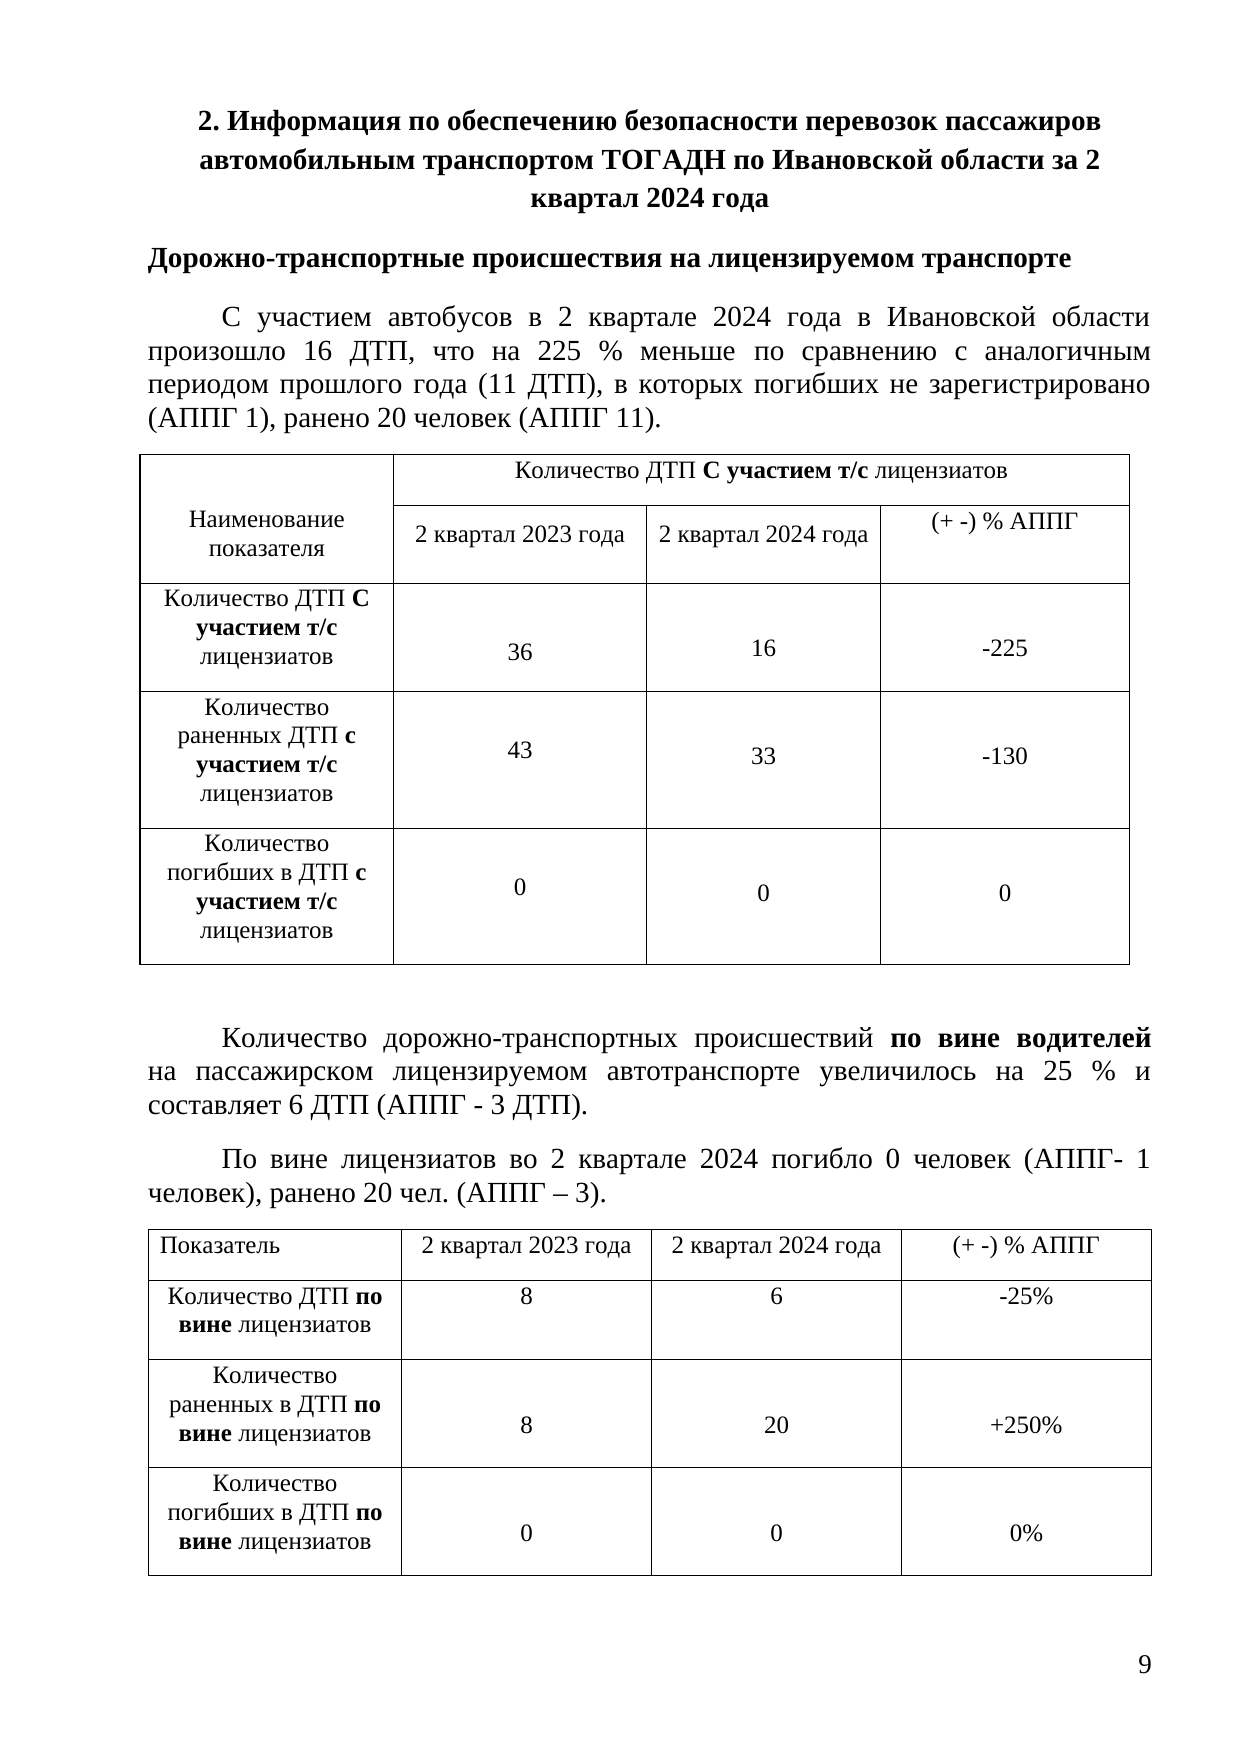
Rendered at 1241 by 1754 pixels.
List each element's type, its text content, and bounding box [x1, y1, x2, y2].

table_header 2 квартал 2024 года [652, 1230, 901, 1280]
table_header Количество ДТП С участием т/с лицензиатов [394, 455, 1129, 505]
table_cell Количество погибших в ДТП с участием т/с лицензиатов [141, 829, 393, 964]
text С участием автобусов в 2 квартале 2024 года в Ивановской области произошло 16 ДТП, что на 225 % меньше по сравнению с аналогичным периодом прошлого года (11 ДТП), в которых погибших не зарегистрировано (АППГ 1), ранено 20 человек (АППГ 11). [148, 299, 1152, 433]
table_cell (+ -) % АППГ [881, 506, 1129, 582]
table_cell 16 [647, 584, 880, 691]
table_cell 0% [902, 1468, 1151, 1575]
table_cell Количество погибших в ДТП по вине лицензиатов [149, 1468, 401, 1575]
table_cell -225 [881, 584, 1129, 691]
text 2. Информация по обеспечению безопасности перевозок пассажиров автомобильным транспортом ТОГАДН по Ивановской области за 2 квартал 2024 года [148, 103, 1152, 214]
table_cell 0 [647, 829, 880, 964]
table_cell 6 [652, 1281, 901, 1359]
table_cell 8 [402, 1360, 651, 1467]
table_cell Количество ДТП С участием т/с лицензиатов [141, 584, 393, 691]
table_cell 0 [881, 829, 1129, 964]
table_header (+ -) % АППГ [902, 1230, 1151, 1280]
table_header 2 квартал 2023 года [402, 1230, 651, 1280]
table_header Показатель [149, 1230, 401, 1280]
text Дорожно-транспортные происшествия на лицензируемом транспорте [148, 240, 1152, 273]
text Количество дорожно-транспортных происшествий по вине водителей на пассажирском лицензируемом автотранспорте увеличилось на 25 % и составляет 6 ДТП (АППГ - 3 ДТП). [148, 1020, 1152, 1120]
table_cell 43 [394, 692, 646, 827]
table_cell +250% [902, 1360, 1151, 1467]
table_cell Количество раненных ДТП с участием т/с лицензиатов [141, 692, 393, 827]
table_cell 0 [402, 1468, 651, 1575]
text По вине лицензиатов во 2 квартале 2024 погибло 0 человек (АППГ- 1 человек), ранено 20 чел. (АППГ – 3). [148, 1141, 1152, 1208]
table_cell -130 [881, 692, 1129, 827]
table_cell -25% [902, 1281, 1151, 1359]
table_cell 8 [402, 1281, 651, 1359]
table_cell 2 квартал 2023 года [394, 506, 646, 582]
table_header Наименование показателя [141, 455, 393, 582]
table_cell Количество ДТП по вине лицензиатов [149, 1281, 401, 1359]
table_cell 36 [394, 584, 646, 691]
table_cell 2 квартал 2024 года [647, 506, 880, 582]
table_cell 0 [652, 1468, 901, 1575]
table_cell 20 [652, 1360, 901, 1467]
table_cell 33 [647, 692, 880, 827]
table_cell 0 [394, 829, 646, 964]
table_cell Количество раненных в ДТП по вине лицензиатов [149, 1360, 401, 1467]
